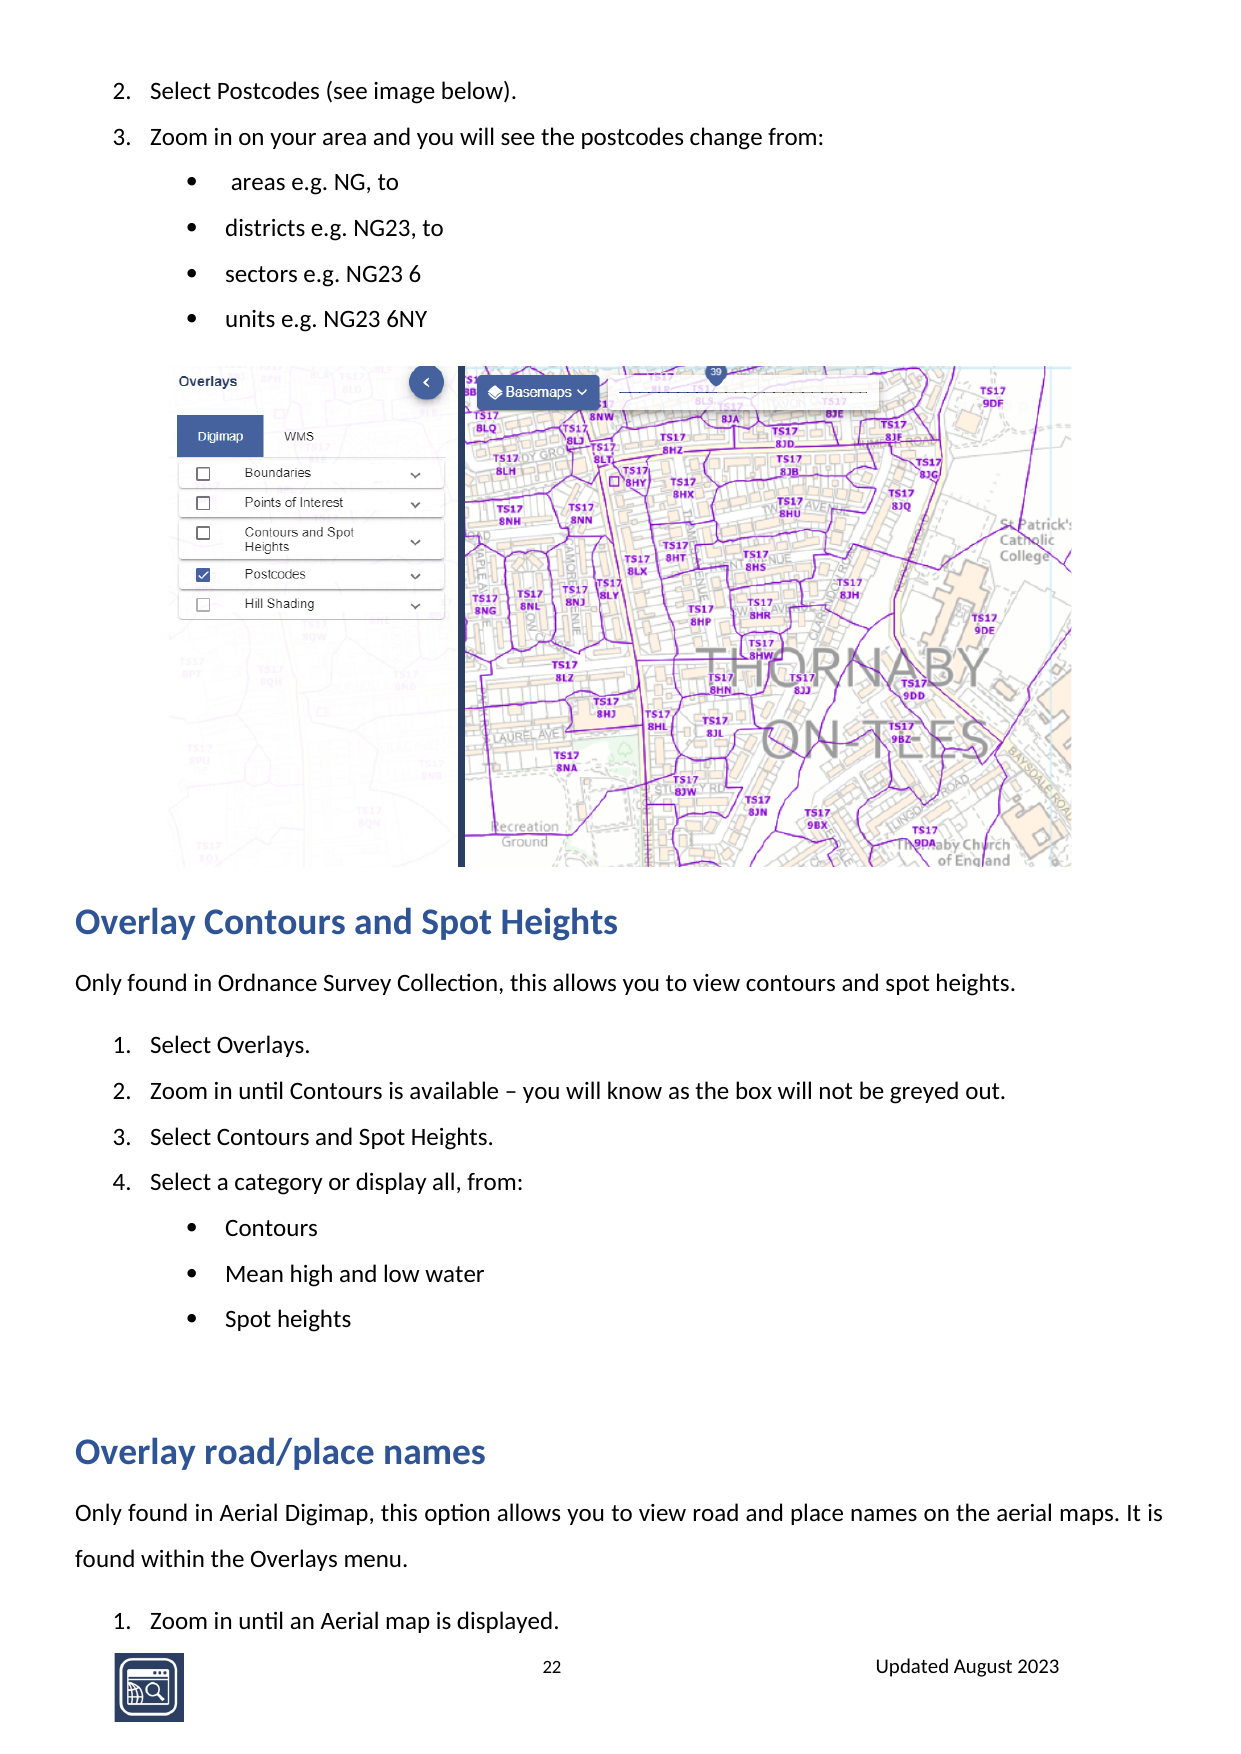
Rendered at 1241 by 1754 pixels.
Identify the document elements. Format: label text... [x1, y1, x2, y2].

list Select Postcodes (see image below). [112, 75, 1165, 106]
list Contours [187, 1212, 1165, 1243]
list Mean high and low water [187, 1258, 1165, 1288]
list Zoom in on your area and you will see the postcodes change from: [112, 121, 1165, 151]
picture [114, 1653, 184, 1722]
list Zoom in until an Aerial map is displayed. [112, 1605, 1165, 1636]
list Spot heights [187, 1303, 1165, 1334]
list units e.g. NG23 6NY [187, 304, 1165, 334]
text Only found in Aerial Digimap, this option allows you to view road and place names on the aerial maps. It is found within the Overlays menu. [75, 1497, 1165, 1573]
list districts e.g. NG23, to [187, 212, 1165, 243]
picture [168, 366, 1072, 867]
list areas e.g. NG, to [187, 166, 1165, 197]
list Select a category or display all, from: [112, 1166, 1165, 1197]
subtitle Overlay road/place names [75, 1428, 1165, 1474]
list Select Overlays. [112, 1029, 1165, 1060]
text Only found in Ordnance Survey Collection, this allows you to view contours and spot heights. [75, 967, 1165, 997]
subtitle Overlay Contours and Spot Heights [75, 898, 1165, 944]
list Select Contours and Spot Heights. [112, 1121, 1165, 1151]
list sectors e.g. NG23 6 [187, 258, 1165, 288]
list Zoom in until Contours is available – you will know as the box will not be greyed out. [112, 1075, 1165, 1105]
